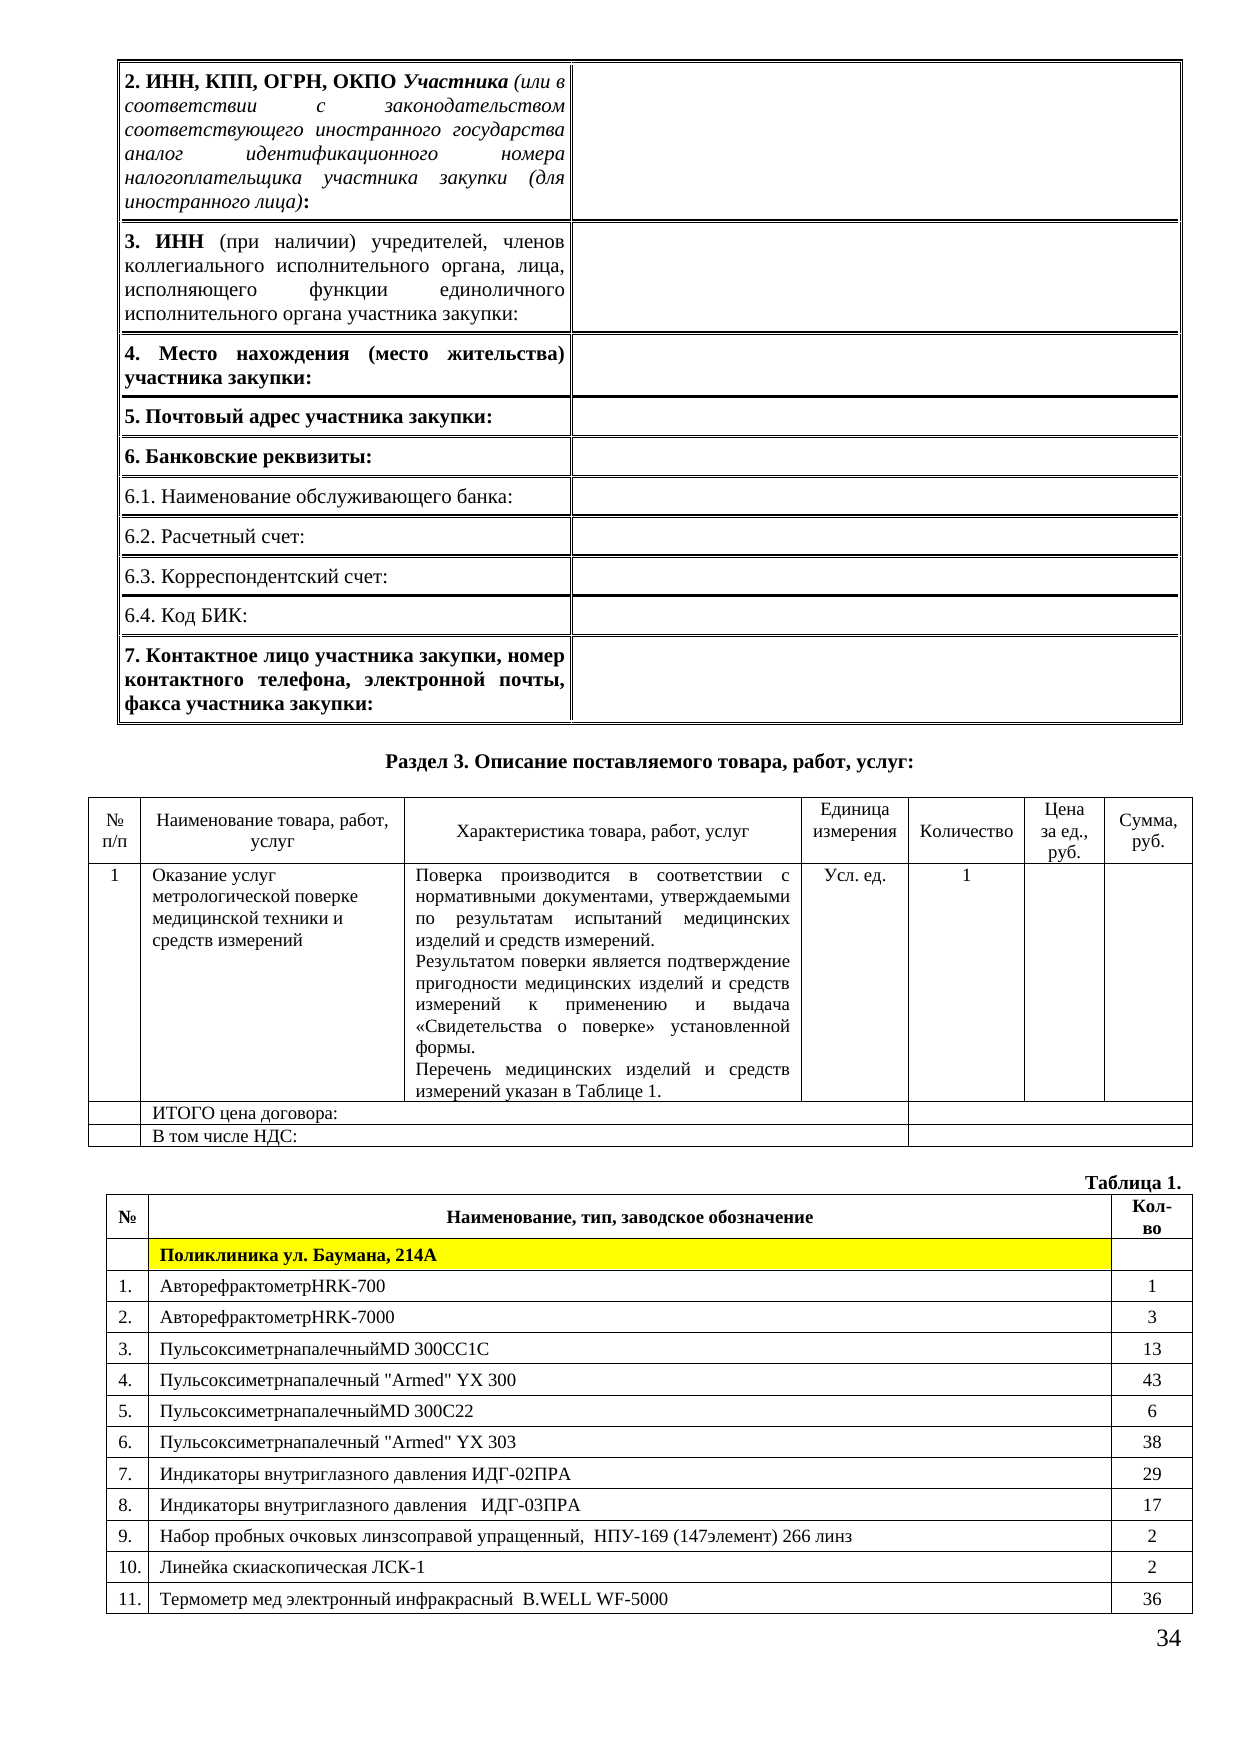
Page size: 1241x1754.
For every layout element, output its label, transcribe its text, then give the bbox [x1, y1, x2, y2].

table_cell [573, 514, 1180, 554]
table_cell 1 [1112, 1271, 1192, 1301]
table_cell Поверка производится в соответствии с нормативными документами, утверждаемыми по результатам испытаний медицинских изделий и средств измерений. Результатом поверки является подтверждение пригодности медицинских изделий и средств измерений к применению и выдача «Свидетельства о поверке» установленной формы. Перечень медицинских изделий и средств измерений указан в Таблице 1. [405, 864, 801, 1101]
table_cell 29 [1112, 1458, 1192, 1488]
table_header Сумма, руб. [1105, 798, 1192, 863]
table_cell 3 [1112, 1302, 1192, 1332]
table_cell 5. Почтовый адрес участника закупки: [120, 395, 570, 435]
table_cell АвторефрактометрHRK-7000 [149, 1302, 1111, 1332]
table_cell [107, 1552, 148, 1582]
table_cell 2. ИНН, КПП, ОГРН, ОКПО Участника (или в соответствии с законодательством соответствующего иностранного государства аналог идентификационного номера налогоплательщика участника закупки (для иностранного лица): [120, 63, 571, 219]
table_cell [107, 1583, 148, 1613]
table_header Количество [909, 798, 1024, 863]
table_cell [573, 219, 1180, 331]
table_cell В том числе НДС: [141, 1125, 908, 1146]
table_cell 1 [89, 864, 140, 1101]
table_cell 6. Банковские реквизиты: [118, 435, 571, 474]
text Раздел 3. Описание поставляемого товара, работ, услуг: [118, 749, 1181, 773]
table_header № п/п [89, 798, 140, 863]
table_cell [1112, 1239, 1192, 1269]
table_cell Набор пробных очковых линзcоправой упращенный, НПУ-169 (147элемент) 266 линз [149, 1521, 1111, 1551]
table_cell Оказание услуг метрологической поверке медицинской техники и средств измерений [141, 864, 404, 1101]
table_cell 3. ИНН (при наличии) учредителей, членов коллегиального исполнительного органа, лица, исполняющего функции единоличного исполнительного органа участника закупки: [120, 219, 570, 331]
table_cell 43 [1112, 1364, 1192, 1394]
table_header Цена за ед., руб. [1025, 798, 1104, 863]
table_cell Термометр мед электронный инфракрасный B.WELL WF-5000 [149, 1583, 1111, 1613]
table_cell [571, 63, 1180, 219]
table_cell Поликлиника ул. Баумана, 214А [149, 1239, 1111, 1269]
table_cell 6.3. Корреспондентский счет: [120, 554, 570, 594]
table_cell [573, 475, 1180, 514]
table_header Наименование, тип, заводское обозначение [149, 1195, 1111, 1238]
table_cell [909, 1125, 1192, 1146]
table_cell [107, 1364, 148, 1394]
table_cell Индикаторы внутриглазного давления ИДГ-02ПРА [149, 1458, 1111, 1488]
table_cell [107, 1427, 148, 1457]
table_cell [1025, 864, 1104, 1101]
table_cell [107, 1521, 148, 1551]
table_cell [107, 1396, 148, 1426]
table_header Характеристика товара, работ, услуг [405, 798, 801, 863]
table_header Кол-во [1112, 1195, 1192, 1238]
table_cell [571, 435, 1181, 474]
table_cell 13 [1112, 1333, 1192, 1363]
table_cell [107, 1333, 148, 1363]
table_cell [107, 1271, 148, 1301]
table_header Единица измерения [802, 798, 908, 863]
table_cell [1105, 864, 1192, 1101]
table_header Наименование товара, работ, услуг [141, 798, 404, 863]
table_cell [107, 1489, 148, 1519]
table_cell Усл. ед. [802, 864, 908, 1101]
table_cell [89, 1125, 140, 1146]
table_cell Линейка скиаскопическая ЛСК-1 [149, 1552, 1111, 1582]
table_cell [573, 594, 1180, 634]
table_cell 6.1. Наименование обслуживающего банка: [120, 475, 570, 514]
table_cell Индикаторы внутриглазного давления ИДГ-03ПРА [149, 1489, 1111, 1519]
table_cell [571, 634, 1181, 722]
table_cell 38 [1112, 1427, 1192, 1457]
table_cell 17 [1112, 1489, 1192, 1519]
table_cell 1 [909, 864, 1024, 1101]
table_cell Пульсоксиметрнапалечный "Armed" YX 303 [149, 1427, 1111, 1457]
table_cell 6.4. Код БИК: [120, 594, 570, 634]
table_cell [107, 1302, 148, 1332]
table_cell ПульсоксиметрнапалечныйMD 300CC1C [149, 1333, 1111, 1363]
table_cell [573, 331, 1180, 395]
table_cell 6.2. Расчетный счет: [120, 514, 570, 554]
table_cell Пульсоксиметрнапалечный "Armed" YX 300 [149, 1364, 1111, 1394]
table_cell ПульсоксиметрнапалечныйMD 300C22 [149, 1396, 1111, 1426]
table_cell АвторефрактометрHRK-700 [149, 1271, 1111, 1301]
table_cell 2 [1112, 1521, 1192, 1551]
table_cell 2 [1112, 1552, 1192, 1582]
table_cell 4. Место нахождения (место жительства) участника закупки: [120, 331, 570, 395]
text Таблица 1. [118, 1171, 1181, 1194]
table_cell [573, 395, 1180, 435]
table_cell [573, 554, 1180, 594]
table_cell 7. Контактное лицо участника закупки, номер контактного телефона, электронной почты, факса участника закупки: [118, 634, 571, 722]
table_cell 36 [1112, 1583, 1192, 1613]
table_cell [909, 1102, 1192, 1124]
table_header № [107, 1195, 148, 1238]
table_cell 6 [1112, 1396, 1192, 1426]
table_cell [107, 1239, 148, 1269]
table_cell ИТОГО цена договора: [141, 1102, 908, 1124]
table_cell [89, 1102, 140, 1124]
table_cell [107, 1458, 148, 1488]
